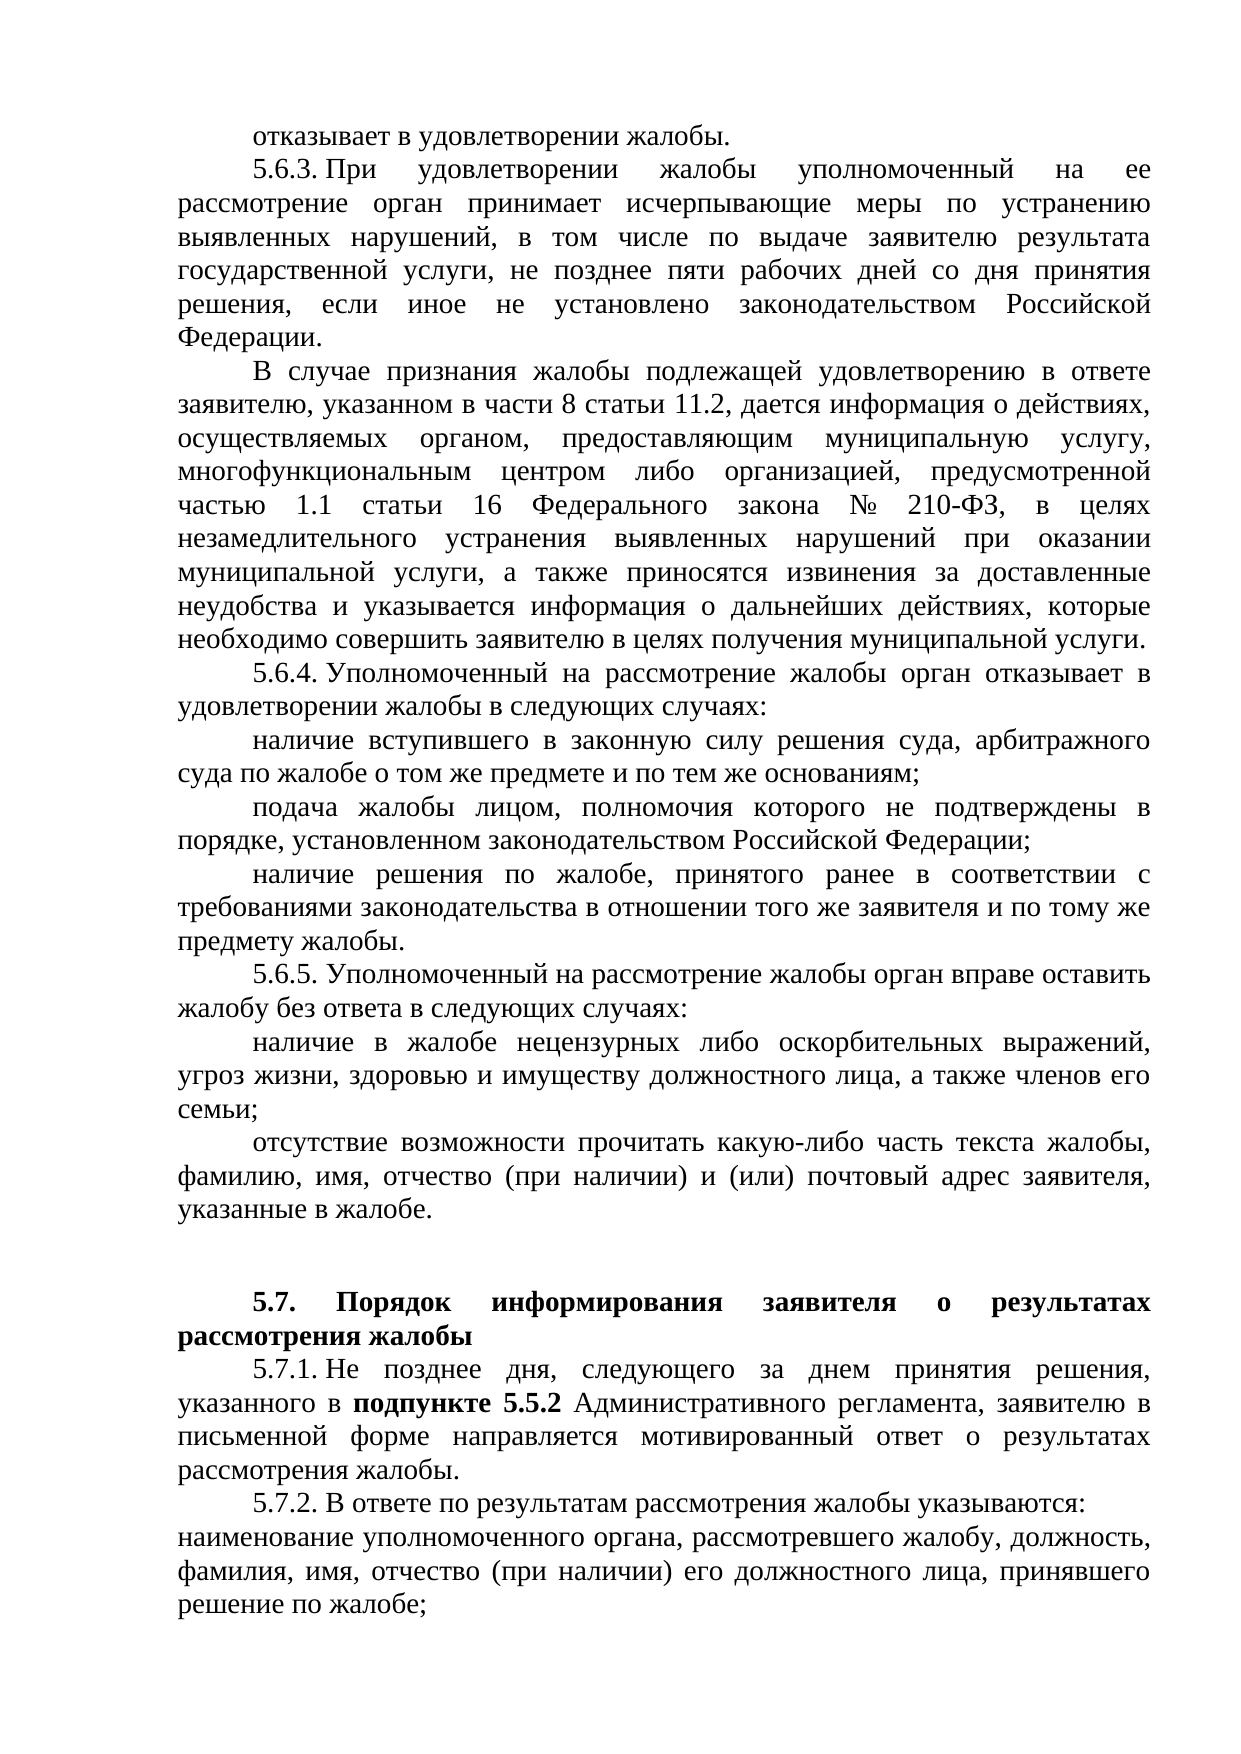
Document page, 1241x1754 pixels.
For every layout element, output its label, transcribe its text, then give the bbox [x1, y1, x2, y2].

text отсутствие возможности прочитать какую-либо часть текста жалобы, фамилию, имя, отчество (при наличии) и (или) почтовый адрес заявителя, указанные в жалобе. [177, 1124, 1152, 1225]
text наименование уполномоченного органа, рассмотревшего жалобу, должность, фамилия, имя, отчество (при наличии) его должностного лица, принявшего решение по жалобе; [177, 1519, 1152, 1620]
text 5.6.3. При удовлетворении жалобы уполномоченный на ее рассмотрение орган принимает исчерпывающие меры по устранению выявленных нарушений, в том числе по выдаче заявителю результата государственной услуги, не позднее пяти рабочих дней со дня принятия решения, если иное не установлено законодательством Российской Федерации. [177, 152, 1152, 353]
text 5.7.1. Не позднее дня, следующего за днем принятия решения, указанного в подпункте 5.5.2 Административного регламента, заявителю в письменной форме направляется мотивированный ответ о результатах рассмотрения жалобы. [177, 1351, 1152, 1486]
text отказывает в удовлетворении жалобы. [177, 118, 1152, 152]
text 5.7. Порядок информирования заявителя о результатах рассмотрения жалобы [177, 1284, 1152, 1351]
text В случае признания жалобы подлежащей удовлетворению в ответе заявителю, указанном в части 8 статьи 11.2, дается информация о действиях, осуществляемых органом, предоставляющим муниципальную услугу, многофункциональным центром либо организацией, предусмотренной частью 1.1 статьи 16 Федерального закона № 210-ФЗ, в целях незамедлительного устранения выявленных нарушений при оказании муниципальной услуги, а также приносятся извинения за доставленные неудобства и указывается информация о дальнейших действиях, которые необходимо совершить заявителю в целях получения муниципальной услуги. [177, 353, 1152, 655]
text наличие вступившего в законную силу решения суда, арбитражного суда по жалобе о том же предмете и по тем же основаниям; [177, 722, 1152, 789]
text наличие в жалобе нецензурных либо оскорбительных выражений, угроз жизни, здоровью и имуществу должностного лица, а также членов его семьи; [177, 1024, 1152, 1124]
text наличие решения по жалобе, принятого ранее в соответствии с требованиями законодательства в отношении того же заявителя и по тому же предмету жалобы. [177, 856, 1152, 957]
text 5.6.5. Уполномоченный на рассмотрение жалобы орган вправе оставить жалобу без ответа в следующих случаях: [177, 957, 1152, 1024]
text 5.7.2. В ответе по результатам рассмотрения жалобы указываются: [177, 1486, 1152, 1519]
text подача жалобы лицом, полномочия которого не подтверждены в порядке, установленном законодательством Российской Федерации; [177, 789, 1152, 856]
text 5.6.4. Уполномоченный на рассмотрение жалобы орган отказывает в удовлетворении жалобы в следующих случаях: [177, 655, 1152, 722]
